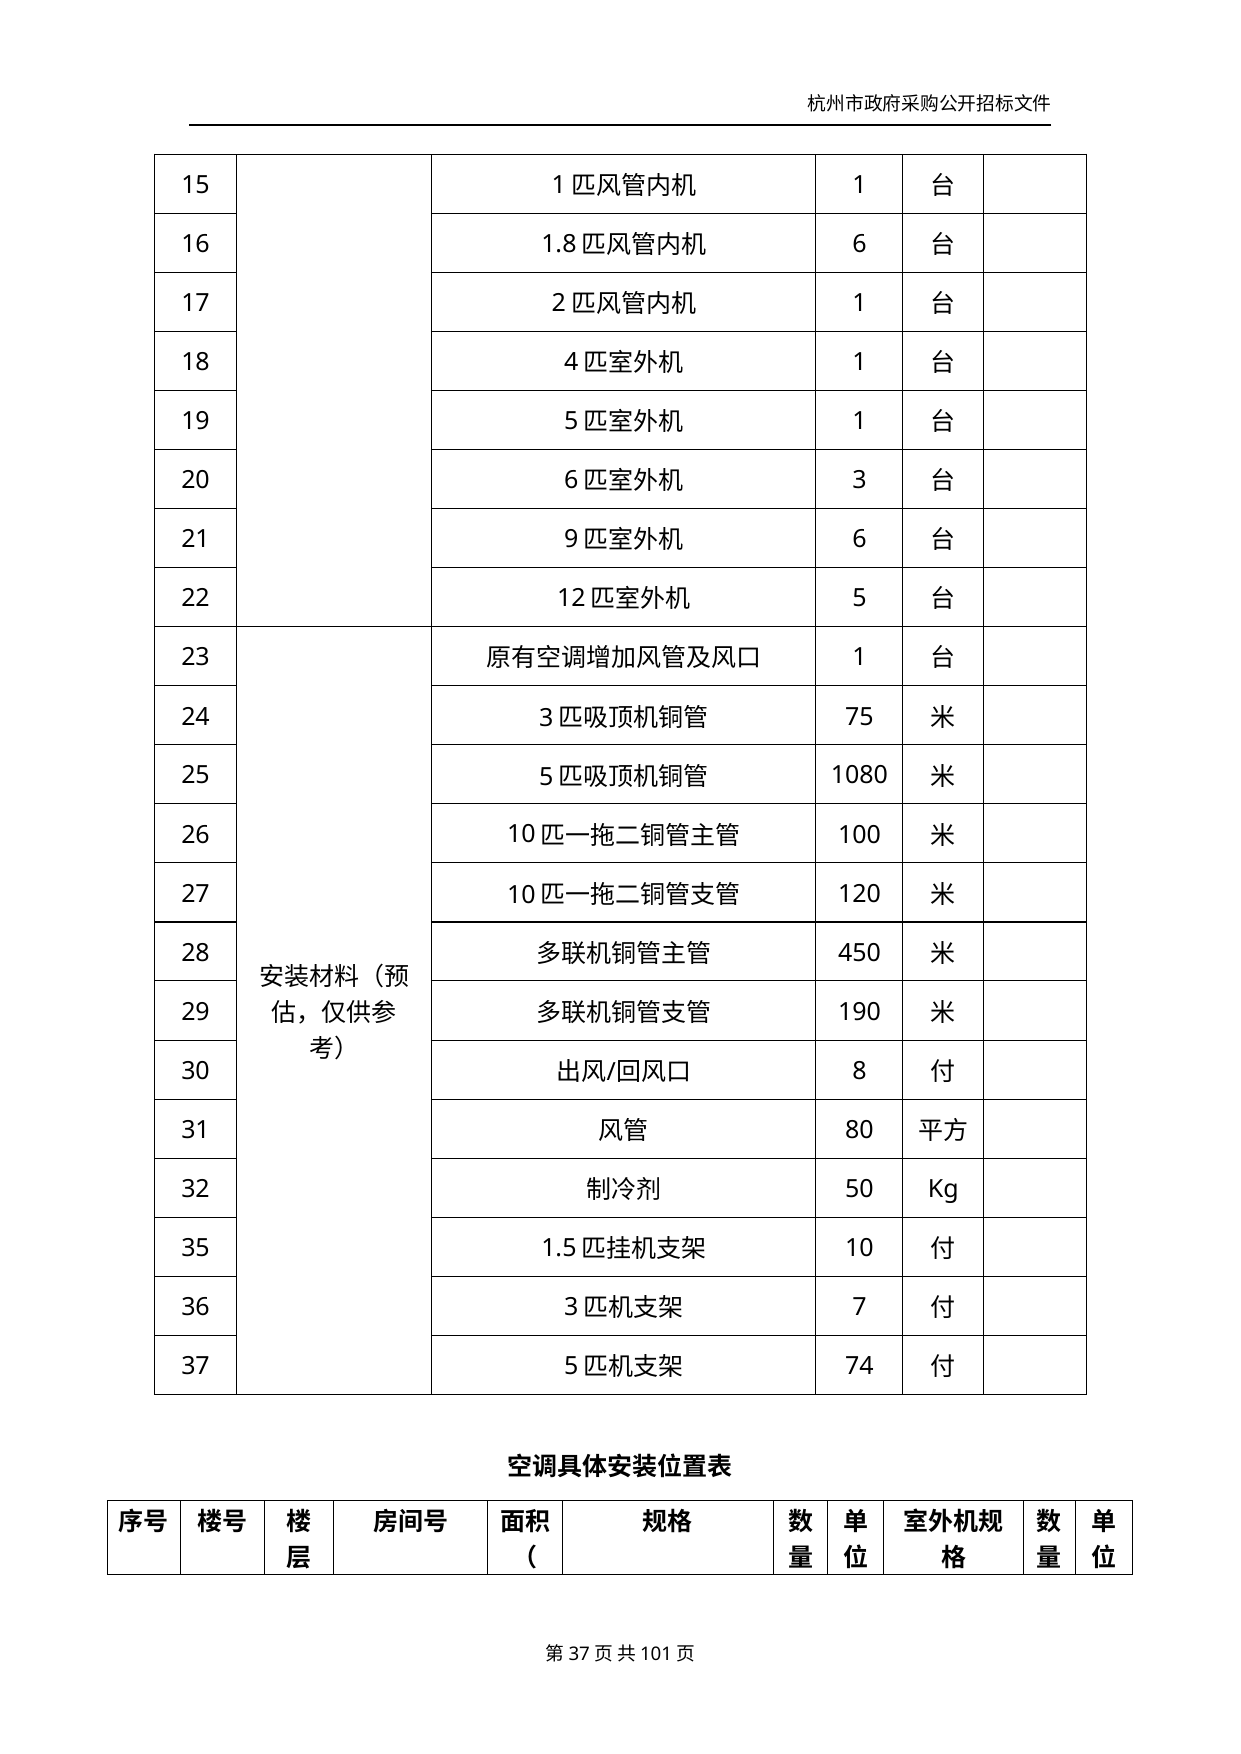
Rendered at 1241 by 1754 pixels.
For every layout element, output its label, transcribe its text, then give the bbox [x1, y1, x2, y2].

table_cell 原有空调增加风管及风口 [432, 627, 815, 685]
table_cell 1.8匹风管内机 [432, 214, 815, 272]
table_cell 15 [155, 155, 236, 213]
table_cell [984, 804, 1086, 862]
table_cell 6 [816, 214, 902, 272]
table_header 房间号 [334, 1501, 487, 1574]
table_cell 28 [155, 923, 236, 980]
table_cell [984, 1159, 1086, 1217]
table_cell [984, 273, 1086, 331]
table_cell [984, 391, 1086, 449]
table_cell 100 [816, 804, 902, 862]
table_cell 5匹室外机 [432, 391, 815, 449]
table_cell 出风/回风口 [432, 1041, 815, 1098]
table_cell [984, 509, 1086, 567]
table_cell 台 [903, 627, 983, 685]
table_cell [984, 981, 1086, 1039]
table_cell 平方 [903, 1100, 983, 1158]
table_cell [984, 627, 1086, 685]
table_cell 120 [816, 863, 902, 921]
text 空调具体安装位置表 [189, 1446, 1051, 1482]
table_cell 1.5匹挂机支架 [432, 1218, 815, 1276]
table_cell 米 [903, 686, 983, 744]
table_cell 6匹室外机 [432, 450, 815, 508]
table_cell [984, 1041, 1086, 1098]
table_cell 29 [155, 981, 236, 1039]
table_cell [984, 155, 1086, 213]
table_cell 台 [903, 273, 983, 331]
table_cell 5匹吸顶机铜管 [432, 745, 815, 803]
table_cell 10 [816, 1218, 902, 1276]
table_cell 7 [816, 1277, 902, 1335]
table_cell 32 [155, 1159, 236, 1217]
table_cell 27 [155, 863, 236, 921]
table_cell 37 [155, 1336, 236, 1394]
table_header 楼号 [181, 1501, 264, 1574]
table_header 室外机规格 [884, 1501, 1023, 1574]
table_cell 5匹机支架 [432, 1336, 815, 1394]
table_cell 75 [816, 686, 902, 744]
table_header 面积（m2) [488, 1501, 562, 1574]
table_cell 台 [903, 214, 983, 272]
table_cell 17 [155, 273, 236, 331]
table_header 规格 [563, 1501, 773, 1574]
table_cell Kg [903, 1159, 983, 1217]
table_cell 25 [155, 745, 236, 803]
table_cell 6 [816, 509, 902, 567]
table_cell [984, 686, 1086, 744]
table_cell 米 [903, 981, 983, 1039]
table_cell 制冷剂 [432, 1159, 815, 1217]
table_cell 80 [816, 1100, 902, 1158]
table_header 数量 [774, 1501, 827, 1574]
table_cell [984, 863, 1086, 921]
table_cell 4匹室外机 [432, 332, 815, 390]
table_cell 3 [816, 450, 902, 508]
table_header 单位 [828, 1501, 883, 1574]
table_cell [984, 1218, 1086, 1276]
table_cell [984, 1336, 1086, 1394]
table_cell 1 [816, 391, 902, 449]
table_cell 9匹室外机 [432, 509, 815, 567]
table_cell 36 [155, 1277, 236, 1335]
table_cell 米 [903, 745, 983, 803]
table_cell 12匹室外机 [432, 568, 815, 626]
table_cell [984, 1277, 1086, 1335]
table_cell 风管 [432, 1100, 815, 1158]
table_cell 台 [903, 568, 983, 626]
table_cell 21 [155, 509, 236, 567]
table_cell 23 [155, 627, 236, 685]
table_cell 8 [816, 1041, 902, 1098]
table_cell 3匹机支架 [432, 1277, 815, 1335]
table_cell 450 [816, 923, 902, 980]
table_cell 台 [903, 155, 983, 213]
table_cell 付 [903, 1277, 983, 1335]
table_cell [984, 745, 1086, 803]
table_cell 10匹一拖二铜管主管 [432, 804, 815, 862]
table_cell 多联机铜管主管 [432, 923, 815, 980]
table_cell [984, 568, 1086, 626]
table_header 单位 [1076, 1501, 1132, 1574]
table_cell [984, 214, 1086, 272]
table_cell 1 [816, 155, 902, 213]
table_cell 米 [903, 923, 983, 980]
table_cell 3匹吸顶机铜管 [432, 686, 815, 744]
table_cell 台 [903, 450, 983, 508]
table_cell 付 [903, 1041, 983, 1098]
table_cell 1080 [816, 745, 902, 803]
table_cell 1 [816, 332, 902, 390]
table_cell 米 [903, 863, 983, 921]
table_cell 30 [155, 1041, 236, 1098]
table_cell 5 [816, 568, 902, 626]
table_cell 74 [816, 1336, 902, 1394]
table_cell 18 [155, 332, 236, 390]
table_cell 31 [155, 1100, 236, 1158]
table_cell [984, 332, 1086, 390]
table_cell 24 [155, 686, 236, 744]
table_header 楼层 [265, 1501, 333, 1574]
table_cell 付 [903, 1218, 983, 1276]
table_header 序号 [108, 1501, 180, 1574]
table_header 数量 [1024, 1501, 1075, 1574]
table_cell 19 [155, 391, 236, 449]
table_cell 10匹一拖二铜管支管 [432, 863, 815, 921]
table_cell 190 [816, 981, 902, 1039]
table_cell 20 [155, 450, 236, 508]
table_cell 22 [155, 568, 236, 626]
table_cell [984, 450, 1086, 508]
table_cell 1 [816, 627, 902, 685]
table_cell 台 [903, 509, 983, 567]
table_cell 安装材料（预估，仅供参考） [237, 627, 431, 1394]
table_cell 26 [155, 804, 236, 862]
table_cell 16 [155, 214, 236, 272]
table_cell 35 [155, 1218, 236, 1276]
table_cell 1匹风管内机 [432, 155, 815, 213]
table_cell 2匹风管内机 [432, 273, 815, 331]
table_cell 50 [816, 1159, 902, 1217]
table_cell 多联机铜管支管 [432, 981, 815, 1039]
table_cell [984, 923, 1086, 980]
table_cell 台 [903, 391, 983, 449]
table_cell 1 [816, 273, 902, 331]
table_cell 米 [903, 804, 983, 862]
table_cell [984, 1100, 1086, 1158]
table_cell 台 [903, 332, 983, 390]
table_cell 付 [903, 1336, 983, 1394]
